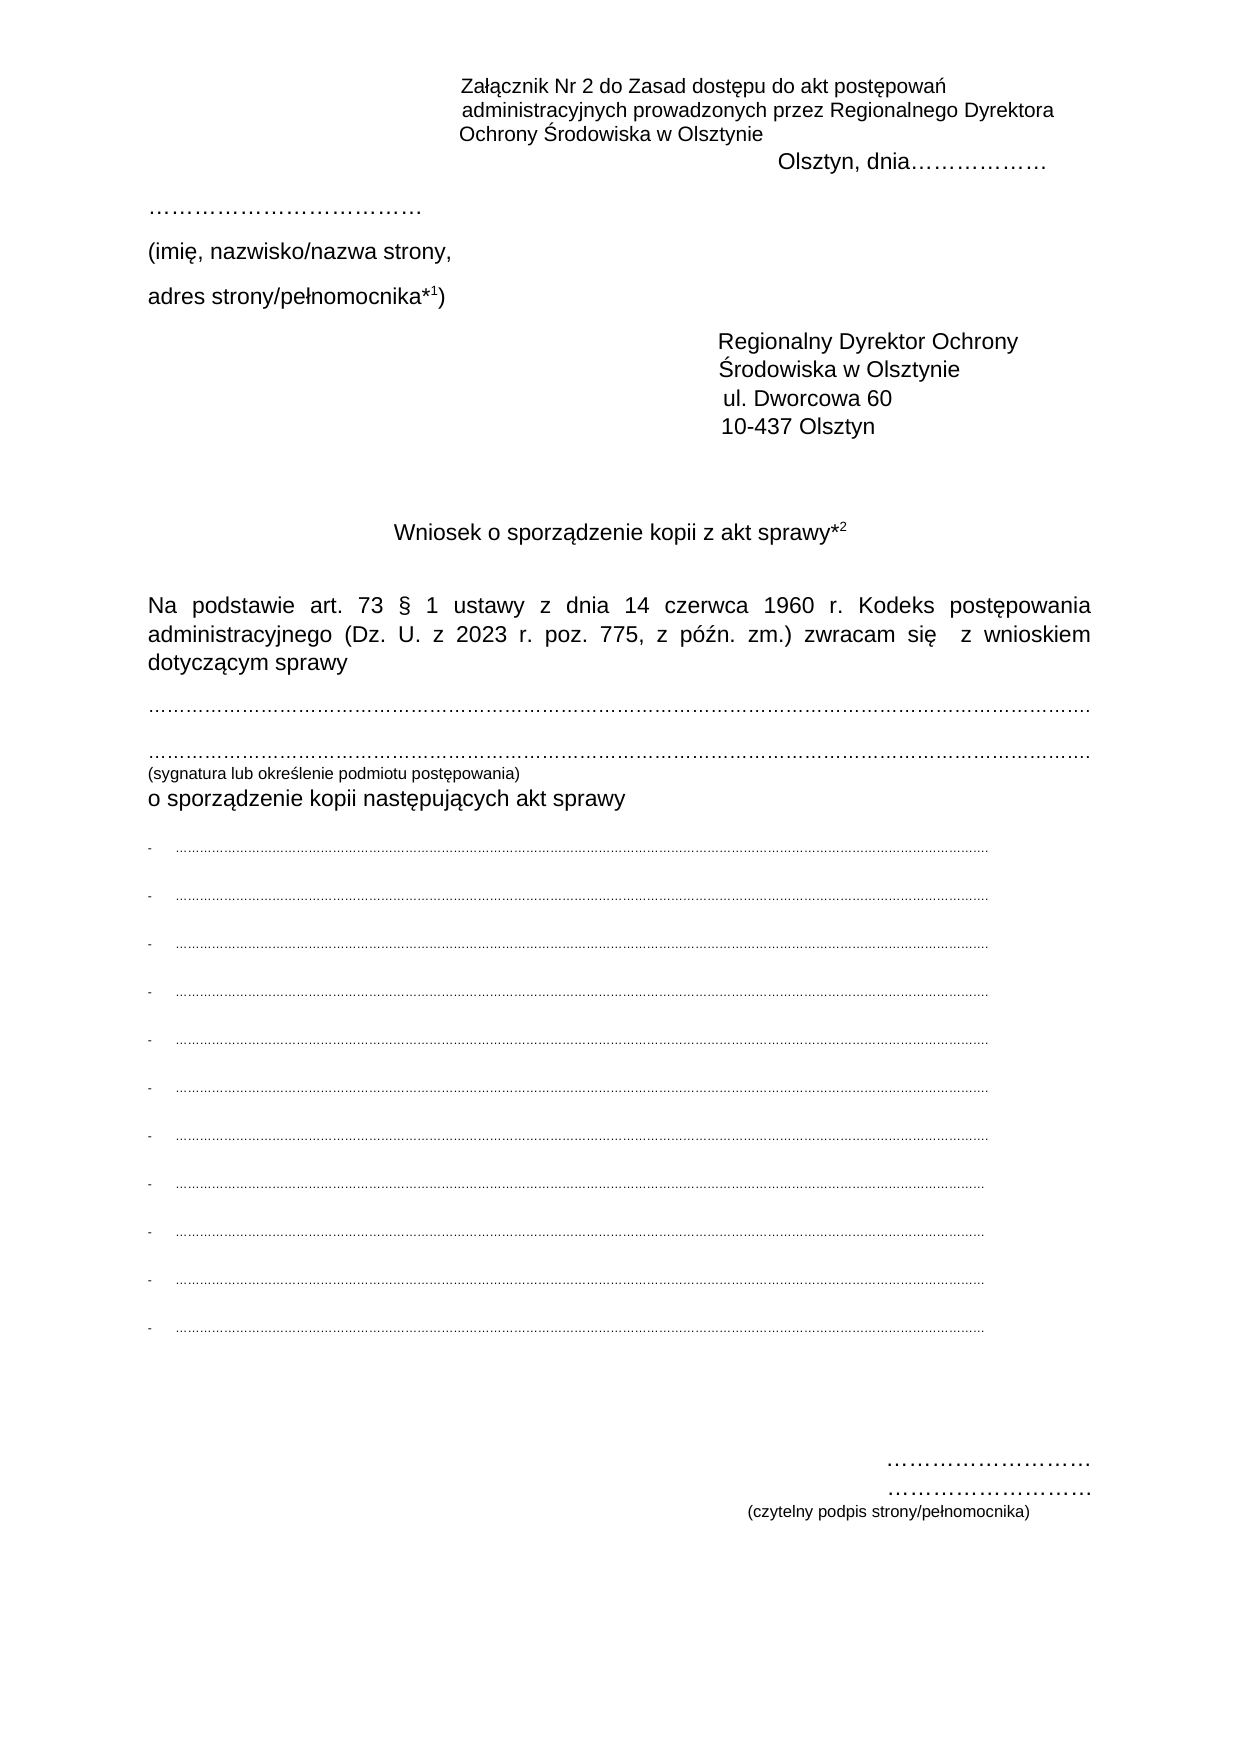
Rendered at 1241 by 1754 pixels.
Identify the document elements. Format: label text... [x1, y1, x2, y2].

text Olsztyn, dnia……………… [148, 148, 1093, 174]
text - …………………………………………………………………………………………………………………………………………………………………………………. [148, 1033, 1093, 1057]
text Środowiska w Olsztynie [148, 356, 1093, 383]
text - …………………………………………………………………………………………………………………………………………………………………………………. [148, 842, 1093, 866]
text - …………………………………………………………………………………………………………………………………………………………………………………. [148, 985, 1093, 1009]
text - …………………………………………………………………………………………………………………………………………………………………………………. [148, 889, 1093, 913]
text ……………………………………………… [148, 1445, 1093, 1500]
text ……………………………………………………………………………………………………………………………………. [148, 694, 1093, 716]
text (imię, nazwisko/nazwa strony, [148, 238, 1093, 264]
text - ………………………………………………………………………………………………………………………………………………………………………………… [148, 1225, 1093, 1249]
text Regionalny Dyrektor Ochrony [148, 328, 1093, 354]
text o sporządzenie kopii następujących akt sprawy [148, 785, 1093, 811]
text - ………………………………………………………………………………………………………………………………………………………………………………… [148, 1273, 1093, 1297]
text ……………………………………………………………………………………………………………………………………. [148, 741, 1093, 762]
text 10-437 Olsztyn [148, 413, 1093, 440]
text ……………………………… [148, 193, 1093, 219]
text (czytelny podpis strony/pełnomocnika) [148, 1502, 1093, 1521]
text Wniosek o sporządzenie kopii z akt sprawy*2 [148, 519, 1093, 545]
text - …………………………………………………………………………………………………………………………………………………………………………………. [148, 1129, 1093, 1153]
text adres strony/pełnomocnika*1) [148, 283, 1093, 309]
text Na podstawie art. 73 § 1 ustawy z dnia 14 czerwca 1960 r. Kodeks postępowania administracyjnego (Dz. U. z 2023 r. poz. 775, z późn. zm.) zwracam się z wnioskiem dotyczącym sprawy [148, 592, 1093, 676]
text ul. Dworcowa 60 [148, 385, 1093, 411]
text - ………………………………………………………………………………………………………………………………………………………………………………… [148, 1177, 1093, 1201]
text - …………………………………………………………………………………………………………………………………………………………………………………. [148, 937, 1093, 961]
text - ………………………………………………………………………………………………………………………………………………………………………………… [148, 1321, 1093, 1345]
text - …………………………………………………………………………………………………………………………………………………………………………………. [148, 1081, 1093, 1105]
text (sygnatura lub określenie podmiotu postępowania) [148, 764, 1093, 783]
